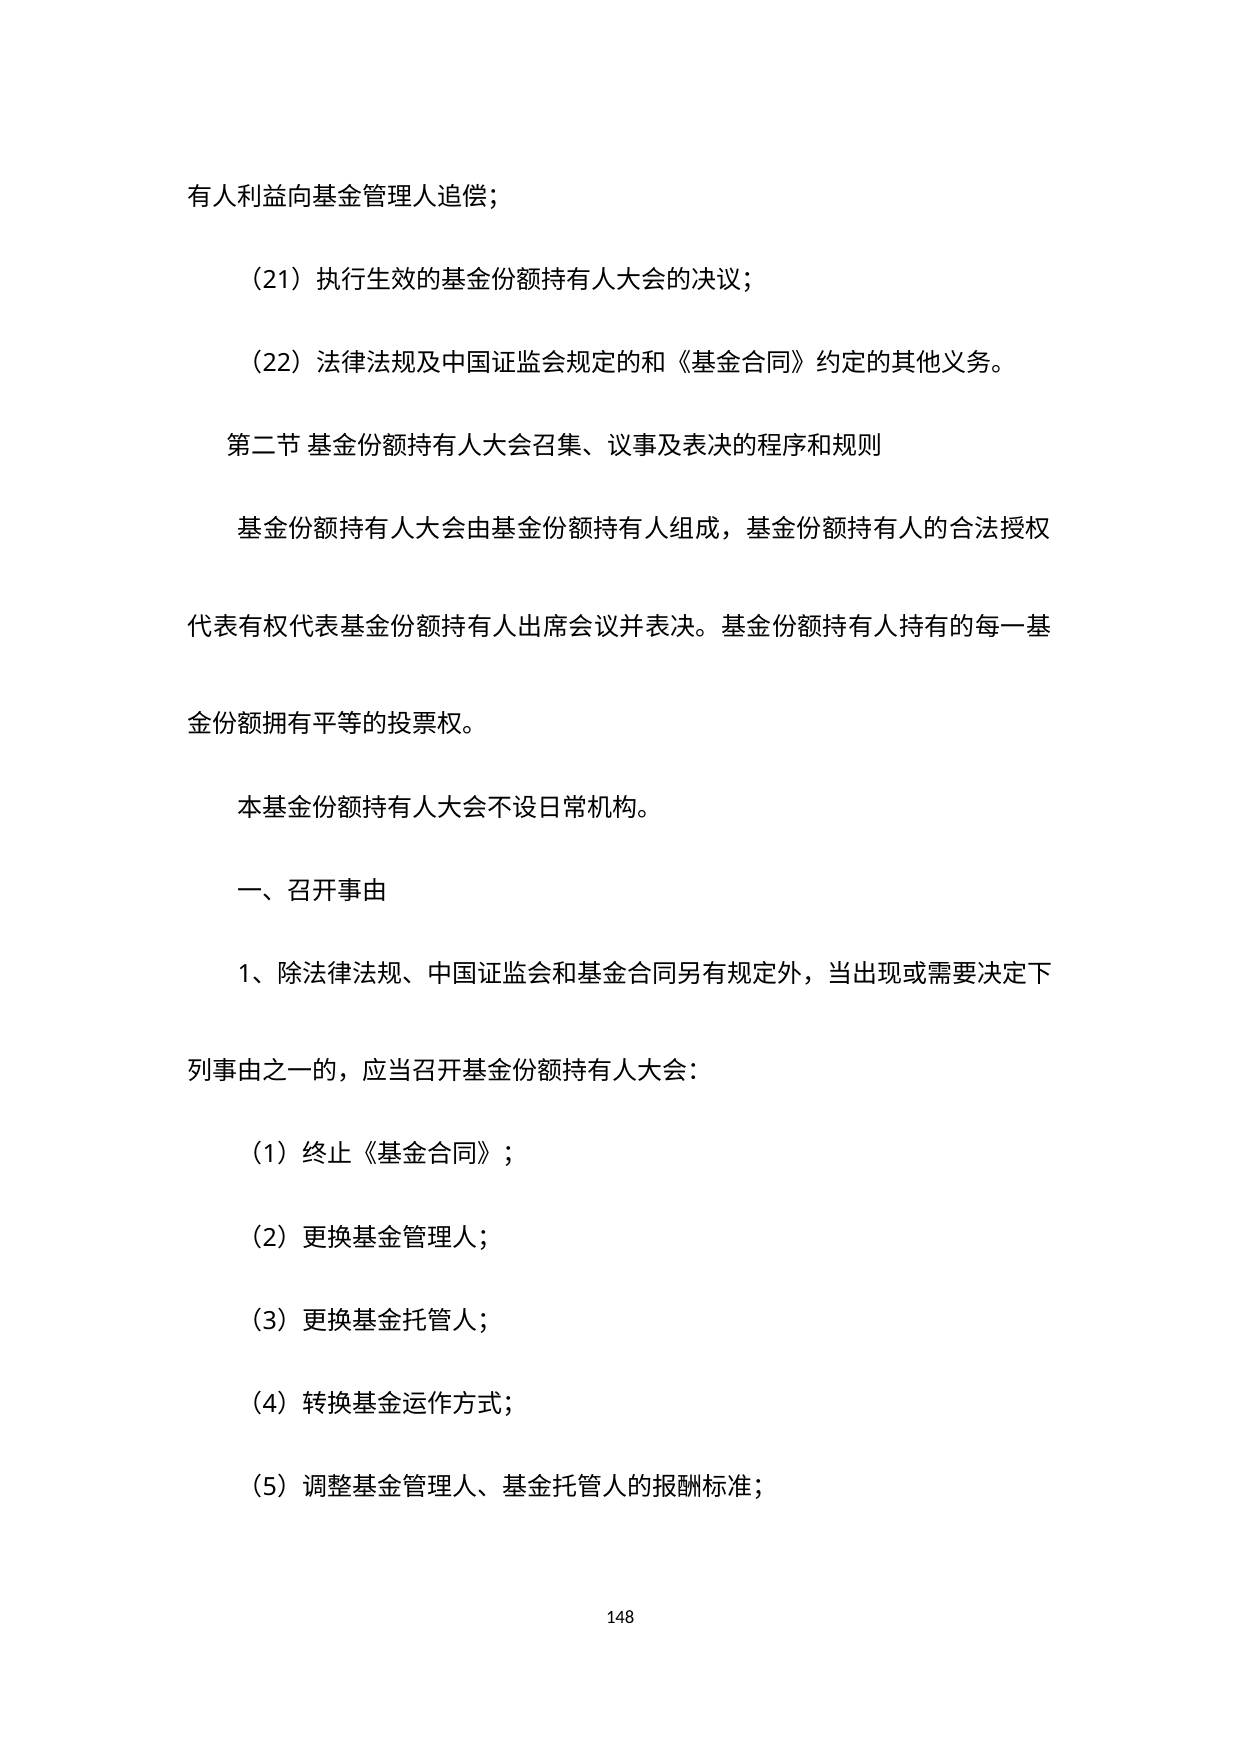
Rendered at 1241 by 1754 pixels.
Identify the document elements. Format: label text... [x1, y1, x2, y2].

text 本基金份额持有人大会不设日常机构。 [187, 773, 1053, 838]
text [187, 162, 1053, 227]
text （21）执行生效的基金份额持有人大会的决议； [187, 245, 1053, 310]
text 基金份额持有人大会由基金份额持有人组成，基金份额持有人的合法授权代表有权代表基金份额持有人出席会议并表决。基金份额持有人持有的每一基金份额拥有平等的投票权。 [187, 494, 1053, 754]
text 1、除法律法规、中国证监会和基金合同另有规定外，当出现或需要决定下列事由之一的，应当召开基金份额持有人大会： [187, 939, 1053, 1101]
text （2）更换基金管理人； [187, 1203, 1053, 1268]
text 第二节 基金份额持有人大会召集、议事及表决的程序和规则 [187, 411, 1053, 476]
text （5）调整基金管理人、基金托管人的报酬标准； [187, 1452, 1053, 1517]
text （3）更换基金托管人； [187, 1286, 1053, 1351]
text （22）法律法规及中国证监会规定的和《基金合同》约定的其他义务。 [187, 328, 1053, 393]
text 一、召开事由 [187, 856, 1053, 921]
text （4）转换基金运作方式； [187, 1369, 1053, 1434]
text （1）终止《基金合同》； [187, 1119, 1053, 1184]
